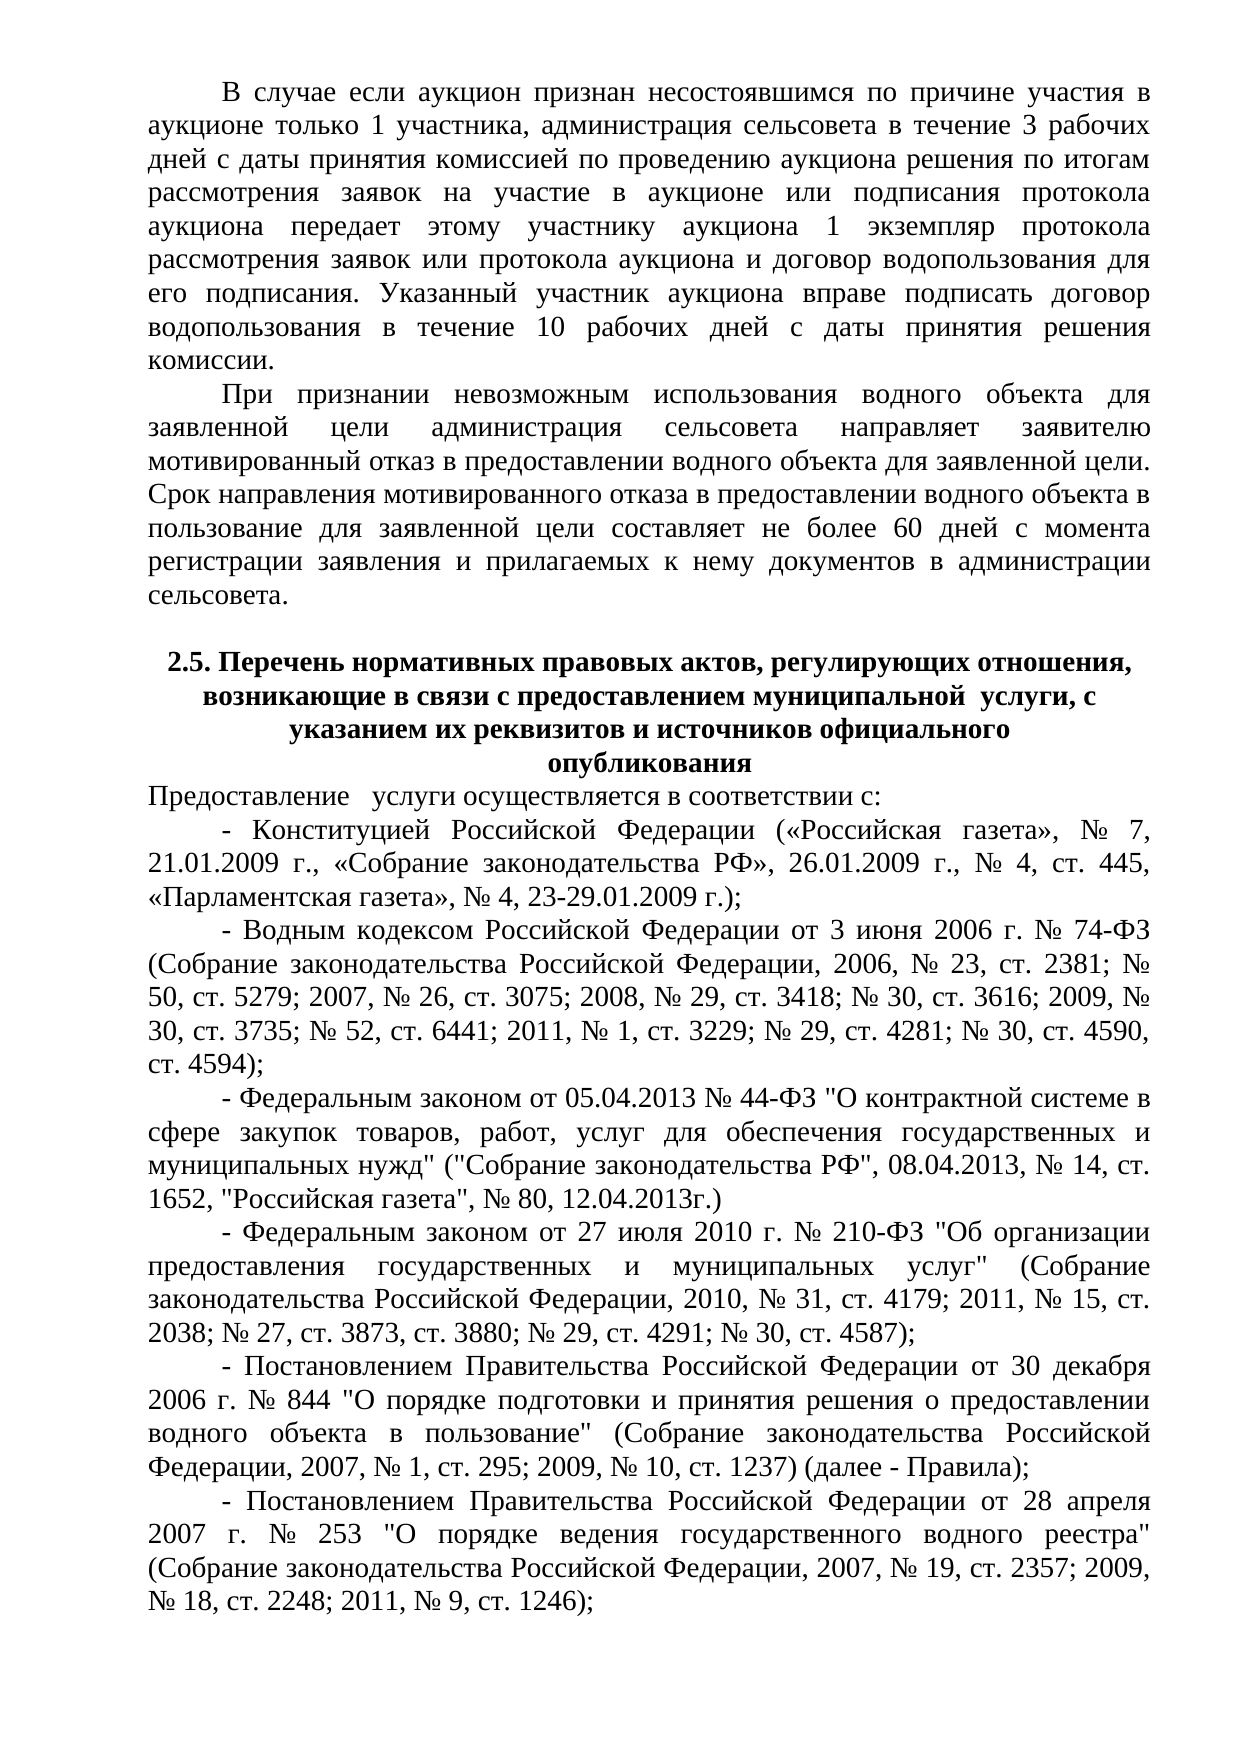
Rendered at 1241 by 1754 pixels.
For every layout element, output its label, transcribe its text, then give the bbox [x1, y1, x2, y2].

text опубликования [148, 745, 1152, 778]
text - Федеральным законом от 05.04.2013 № 44-ФЗ "О контрактной системе в сфере закупок товаров, работ, услуг для обеспечения государственных и муниципальных нужд" ("Собрание законодательства РФ", 08.04.2013, № 14, ст. 1652, "Российская газета", № 80, 12.04.2013г.) [148, 1080, 1152, 1214]
text - Постановлением Правительства Российской Федерации от 30 декабря 2006 г. № 844 "О порядке подготовки и принятия решения о предоставлении водного объекта в пользование" (Собрание законодательства Российской Федерации, 2007, № 1, ст. 295; 2009, № 10, ст. 1237) (далее - Правила); [148, 1348, 1152, 1483]
text В случае если аукцион признан несостоявшимся по причине участия в аукционе только 1 участника, администрация сельсовета в течение 3 рабочих дней с даты принятия комиссией по проведению аукциона решения по итогам рассмотрения заявок на участие в аукционе или подписания протокола аукциона передает этому участнику аукциона 1 экземпляр протокола рассмотрения заявок или протокола аукциона и договор водопользования для его подписания. Указанный участник аукциона вправе подписать договор водопользования в течение 10 рабочих дней с даты принятия решения комиссии. [148, 74, 1152, 376]
text - Федеральным законом от 27 июля 2010 г. № 210-ФЗ "Об организации предоставления государственных и муниципальных услуг" (Собрание законодательства Российской Федерации, 2010, № 31, ст. 4179; 2011, № 15, ст. 2038; № 27, ст. 3873, ст. 3880; № 29, ст. 4291; № 30, ст. 4587); [148, 1214, 1152, 1348]
text При признании невозможным использования водного объекта для заявленной цели администрация сельсовета направляет заявителю мотивированный отказ в предоставлении водного объекта для заявленной цели. Срок направления мотивированного отказа в предоставлении водного объекта в пользование для заявленной цели составляет не более 60 дней с момента регистрации заявления и прилагаемых к нему документов в администрации сельсовета. [148, 376, 1152, 611]
text 2.5. Перечень нормативных правовых актов, регулирующих отношения, возникающие в связи с предоставлением муниципальной услуги, с указанием их реквизитов и источников официального [148, 644, 1152, 745]
text - Конституцией Российской Федерации («Российская газета», № 7, 21.01.2009 г., «Собрание законодательства РФ», 26.01.2009 г., № 4, ст. 445, «Парламентская газета», № 4, 23-29.01.2009 г.); [148, 812, 1152, 912]
text Предоставление услуги осуществляется в соответствии с: [148, 778, 1152, 812]
text - Постановлением Правительства Российской Федерации от 28 апреля 2007 г. № 253 "О порядке ведения государственного водного реестра" (Собрание законодательства Российской Федерации, 2007, № 19, ст. 2357; 2009, № 18, ст. 2248; 2011, № 9, ст. 1246); [148, 1483, 1152, 1617]
text - Водным кодексом Российской Федерации от 3 июня 2006 г. № 74-ФЗ (Собрание законодательства Российской Федерации, 2006, № 23, ст. 2381; № 50, ст. 5279; 2007, № 26, ст. 3075; 2008, № 29, ст. 3418; № 30, ст. 3616; 2009, № 30, ст. 3735; № 52, ст. 6441; 2011, № 1, ст. 3229; № 29, ст. 4281; № 30, ст. 4590, ст. 4594); [148, 912, 1152, 1080]
